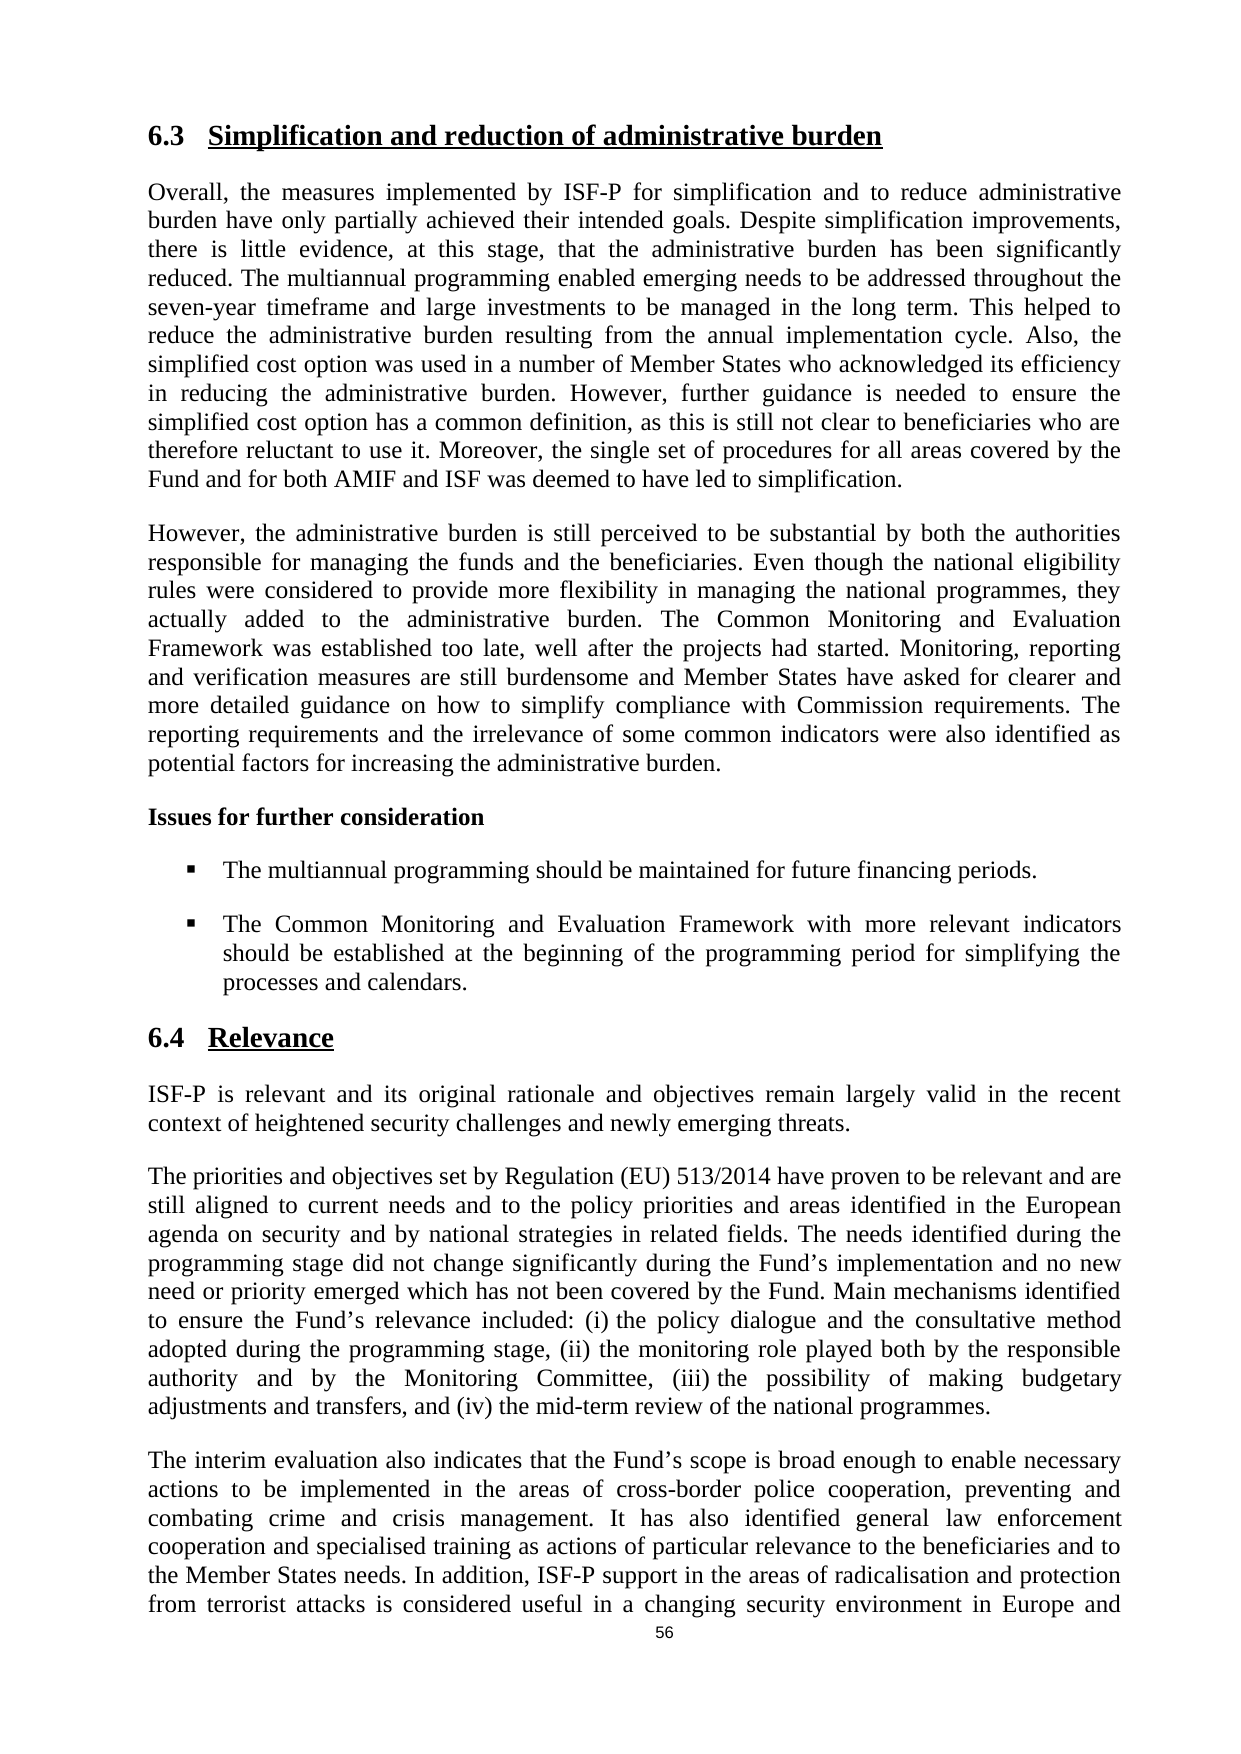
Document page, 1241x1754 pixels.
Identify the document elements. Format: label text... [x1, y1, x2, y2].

text However, the administrative burden is still perceived to be substantial by both the authorities responsible for managing the funds and the beneficiaries. Even though the national eligibility rules were considered to provide more flexibility in managing the national programmes, they actually added to the administrative burden. The Common Monitoring and Evaluation Framework was established too late, well after the projects had started. Monitoring, reporting and verification measures are still burdensome and Member States have asked for clearer and more detailed guidance on how to simplify compliance with Commission requirements. The reporting requirements and the irrelevance of some common indicators were also identified as potential factors for increasing the administrative burden. [148, 518, 1122, 777]
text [148, 1445, 1122, 1618]
text Issues for further consideration [148, 802, 1122, 830]
list The Common Monitoring and Evaluation Framework with more relevant indicators should be established at the beginning of the programming period for simplifying the processes and calendars. [185, 909, 1122, 995]
list The multiannual programming should be maintained for future financing periods. [185, 855, 1122, 884]
subtitle Relevance [148, 1020, 1122, 1054]
text Overall, the measures implemented by ISF-P for simplification and to reduce administrative burden have only partially achieved their intended goals. Despite simplification improvements, there is little evidence, at this stage, that the administrative burden has been significantly reduced. The multiannual programming enabled emerging needs to be addressed throughout the seven-year timeframe and large investments to be managed in the long term. This helped to reduce the administrative burden resulting from the annual implementation cycle. Also, the simplified cost option was used in a number of Member States who acknowledged its efficiency in reducing the administrative burden. However, further guidance is needed to ensure the simplified cost option has a common definition, as this is still not clear to beneficiaries who are therefore reluctant to use it. Moreover, the single set of procedures for all areas covered by the Fund and for both AMIF and ISF was deemed to have led to simplification. [148, 177, 1122, 493]
text The priorities and objectives set by Regulation (EU) 513/2014 have proven to be relevant and are still aligned to current needs and to the policy priorities and areas identified in the European agenda on security and by national strategies in related fields. The needs identified during the programming stage did not change significantly during the Fund’s implementation and no new need or priority emerged which has not been covered by the Fund. Main mechanisms identified to ensure the Fund’s relevance included: (i) the policy dialogue and the consultative method adopted during the programming stage, (ii) the monitoring role played both by the responsible authority and by the Monitoring Committee, (iii) the possibility of making budgetary adjustments and transfers, and (iv) the mid-term review of the national programmes. [148, 1161, 1122, 1420]
subtitle Simplification and reduction of administrative burden [148, 118, 1122, 152]
text ISF-P is relevant and its original rationale and objectives remain largely valid in the recent context of heightened security challenges and newly emerging threats. [148, 1079, 1122, 1136]
